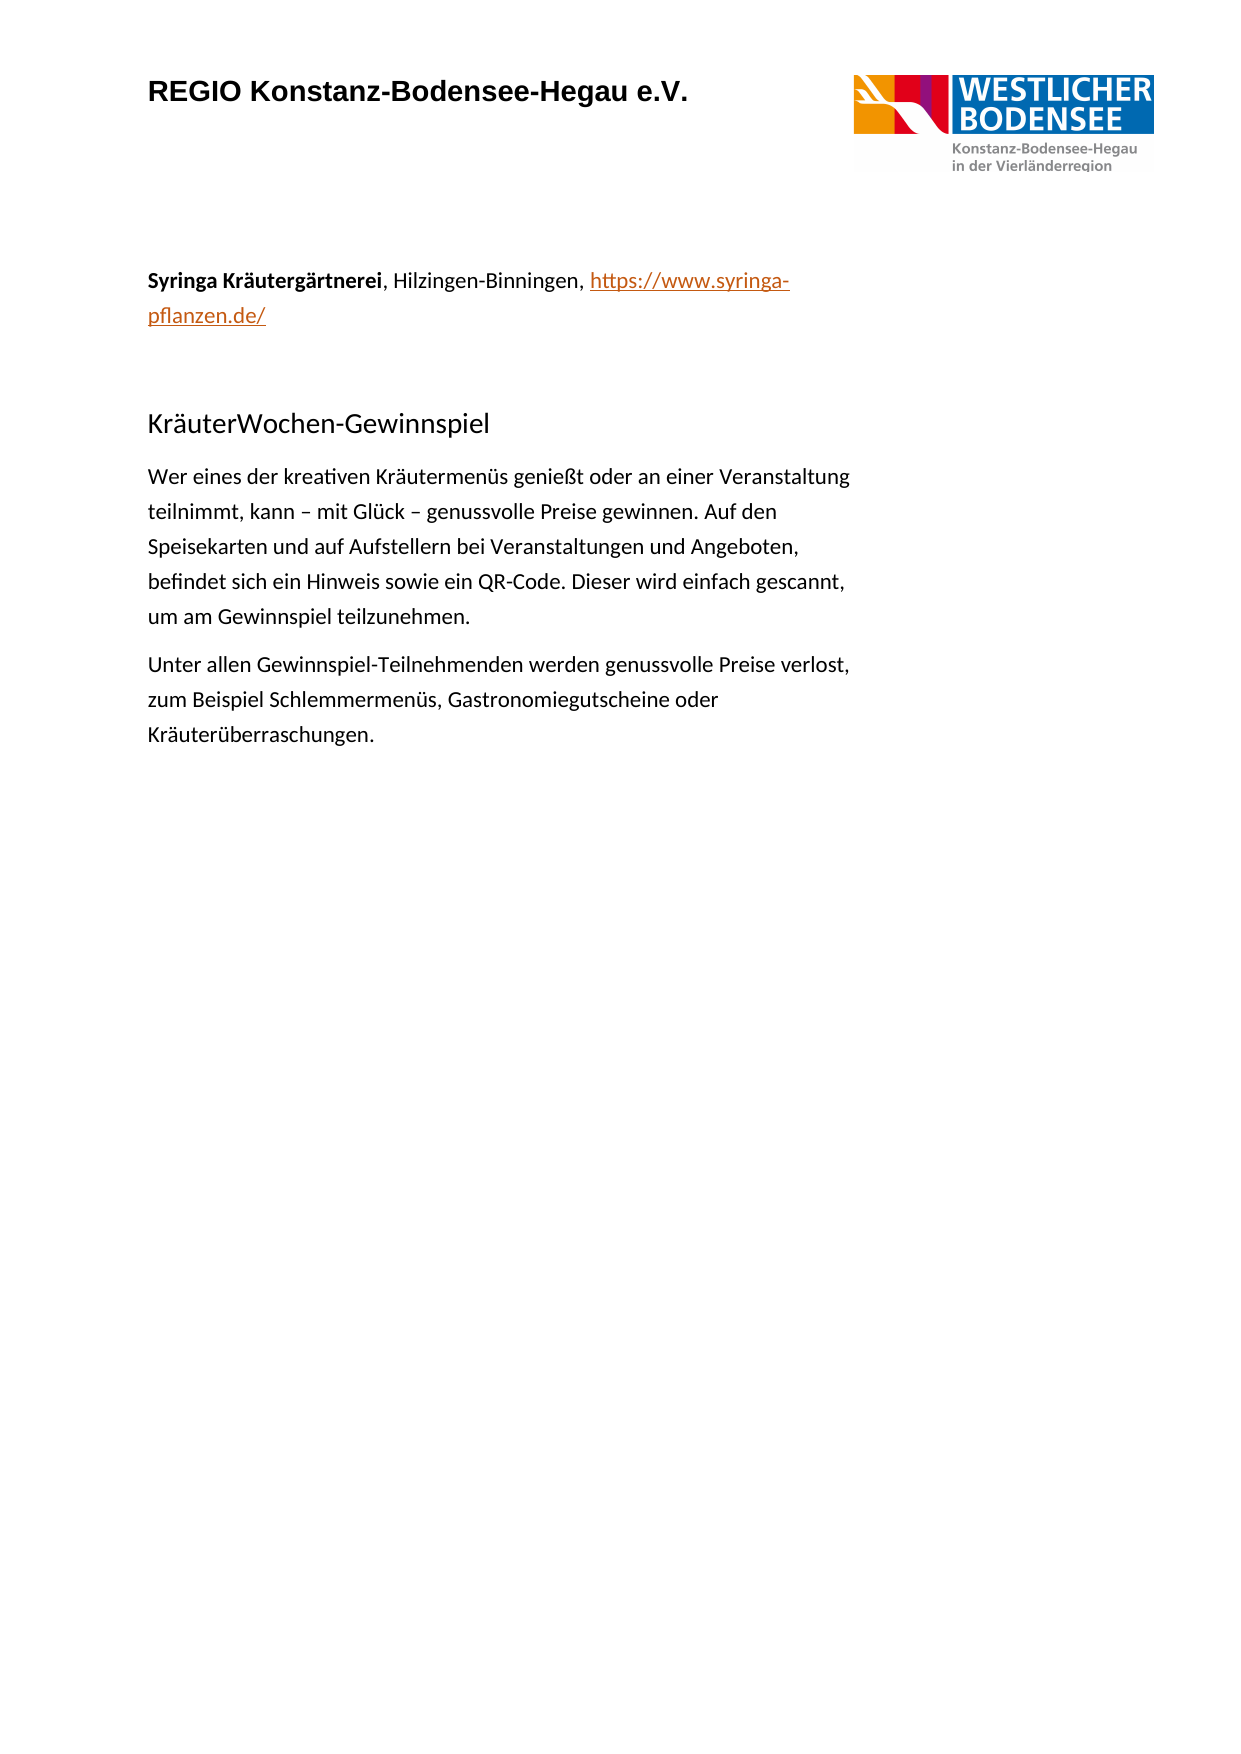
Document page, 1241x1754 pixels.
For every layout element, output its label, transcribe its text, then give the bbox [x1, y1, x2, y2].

text Syringa Kräutergärtnerei, Hilzingen-Binningen, https://www.syringa-pflanzen.de/ [148, 266, 856, 329]
text Wer eines der kreativen Kräutermenüs genießt oder an einer Veranstaltung teilnimmt, kann – mit Glück – genussvolle Preise gewinnen. Auf den Speisekarten und auf Aufstellern bei Veranstaltungen und Angeboten, befindet sich ein Hinweis sowie ein QR-Code. Dieser wird einfach gescannt, um am Gewinnspiel teilzunehmen. [148, 462, 856, 630]
text KräuterWochen-Gewinnspiel [148, 405, 856, 441]
text Unter allen Gewinnspiel-Teilnehmenden werden genussvolle Preise verlost, zum Beispiel Schlemmermenüs, Gastronomiegutscheine oder Kräuterüberraschungen. [148, 650, 856, 748]
picture [853, 75, 1154, 172]
